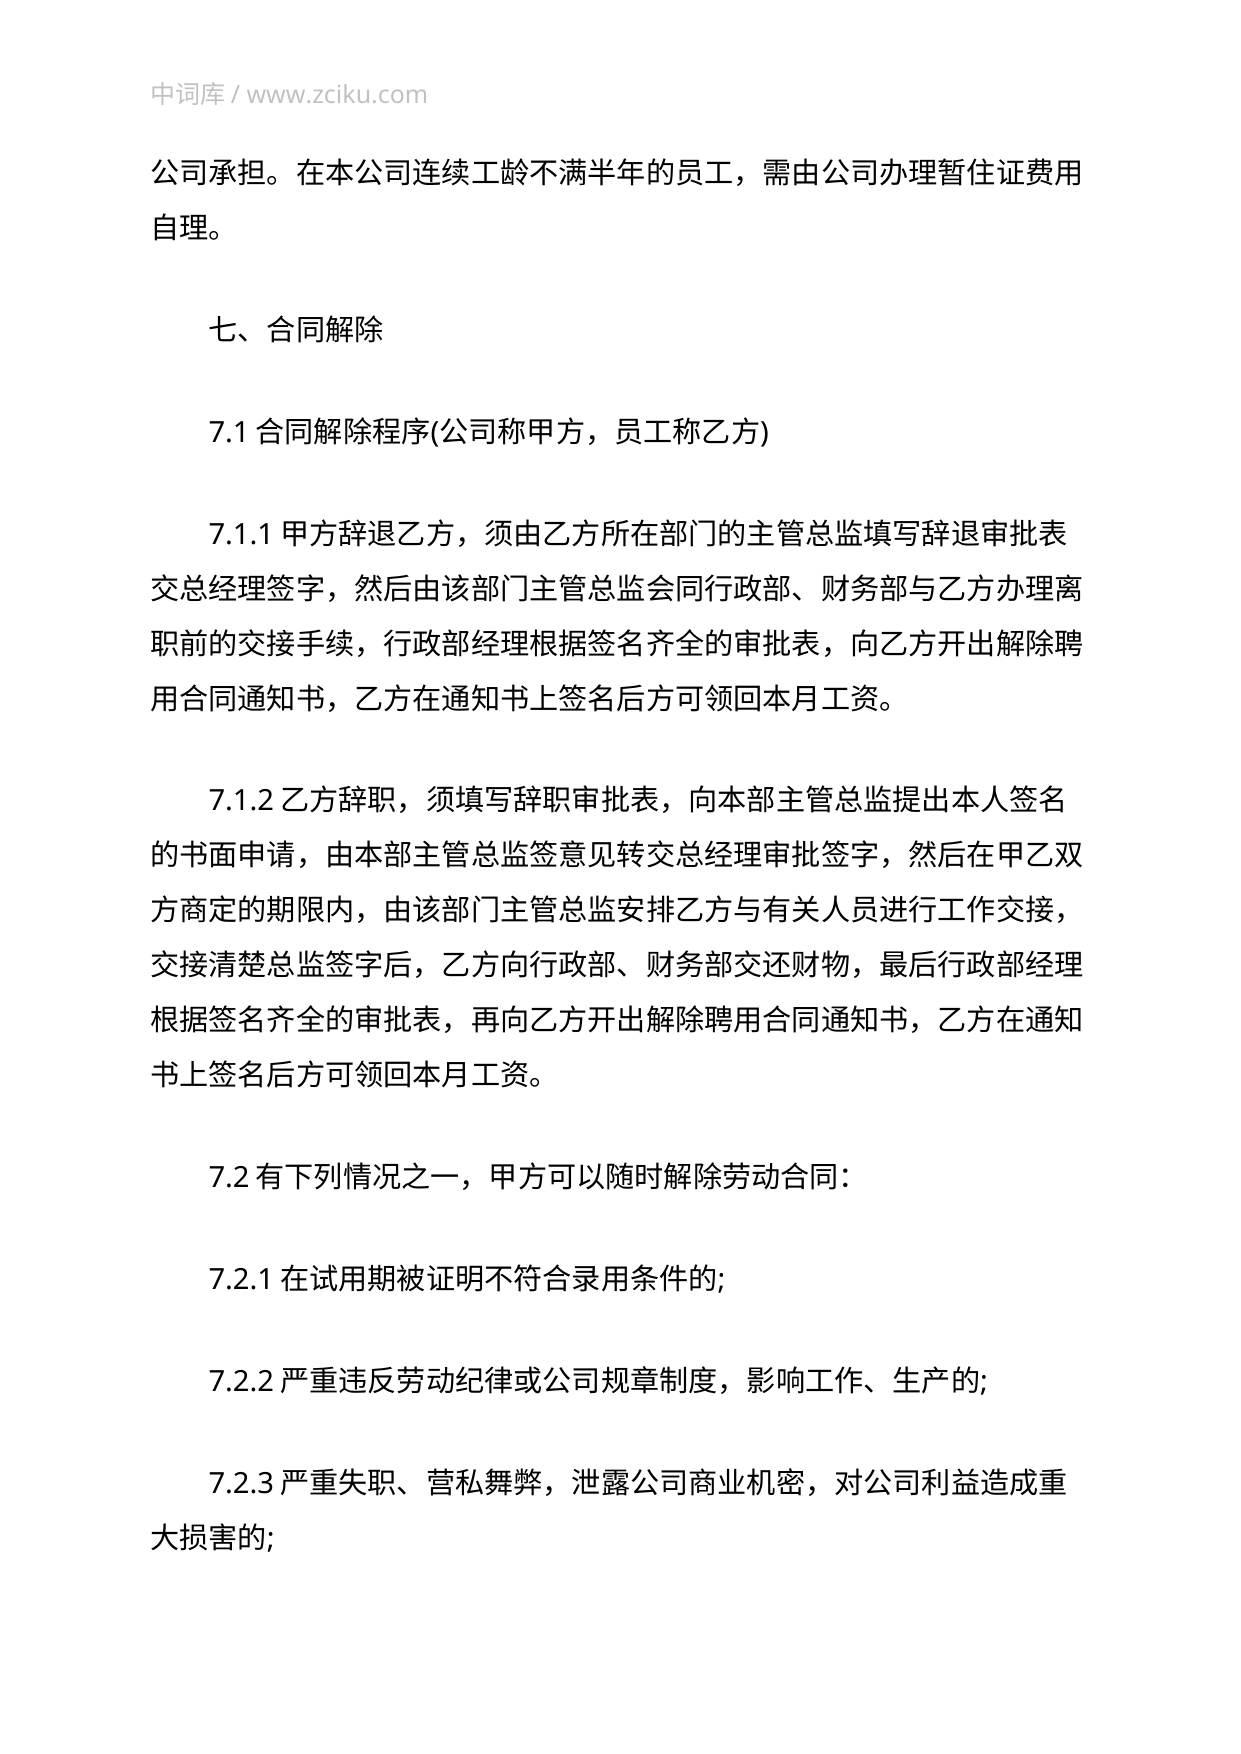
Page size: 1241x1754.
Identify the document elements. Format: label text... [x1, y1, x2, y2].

text 7.1合同解除程序(公司称甲方，员工称乙方) [150, 408, 1090, 451]
text 7.2.3严重失职、营私舞弊，泄露公司商业机密，对公司利益造成重大损害的; [150, 1459, 1090, 1557]
text 7.1.1甲方辞退乙方，须由乙方所在部门的主管总监填写辞退审批表交总经理签字，然后由该部门主管总监会同行政部、财务部与乙方办理离职前的交接手续，行政部经理根据签名齐全的审批表，向乙方开出解除聘用合同通知书，乙方在通知书上签名后方可领回本月工资。 [150, 510, 1090, 717]
text 七、合同解除 [150, 307, 1090, 349]
text 7.1.2乙方辞职，须填写辞职审批表，向本部主管总监提出本人签名的书面申请，由本部主管总监签意见转交总经理审批签字，然后在甲乙双方商定的期限内，由该部门主管总监安排乙方与有关人员进行工作交接，交接清楚总监签字后，乙方向行政部、财务部交还财物，最后行政部经理根据签名齐全的审批表，再向乙方开出解除聘用合同通知书，乙方在通知书上签名后方可领回本月工资。 [150, 777, 1090, 1094]
text 7.2.2严重违反劳动纪律或公司规章制度，影响工作、生产的; [150, 1357, 1090, 1400]
text 7.2有下列情况之一，甲方可以随时解除劳动合同： [150, 1153, 1090, 1196]
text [150, 150, 1090, 247]
text 7.2.1在试用期被证明不符合录用条件的; [150, 1255, 1090, 1298]
